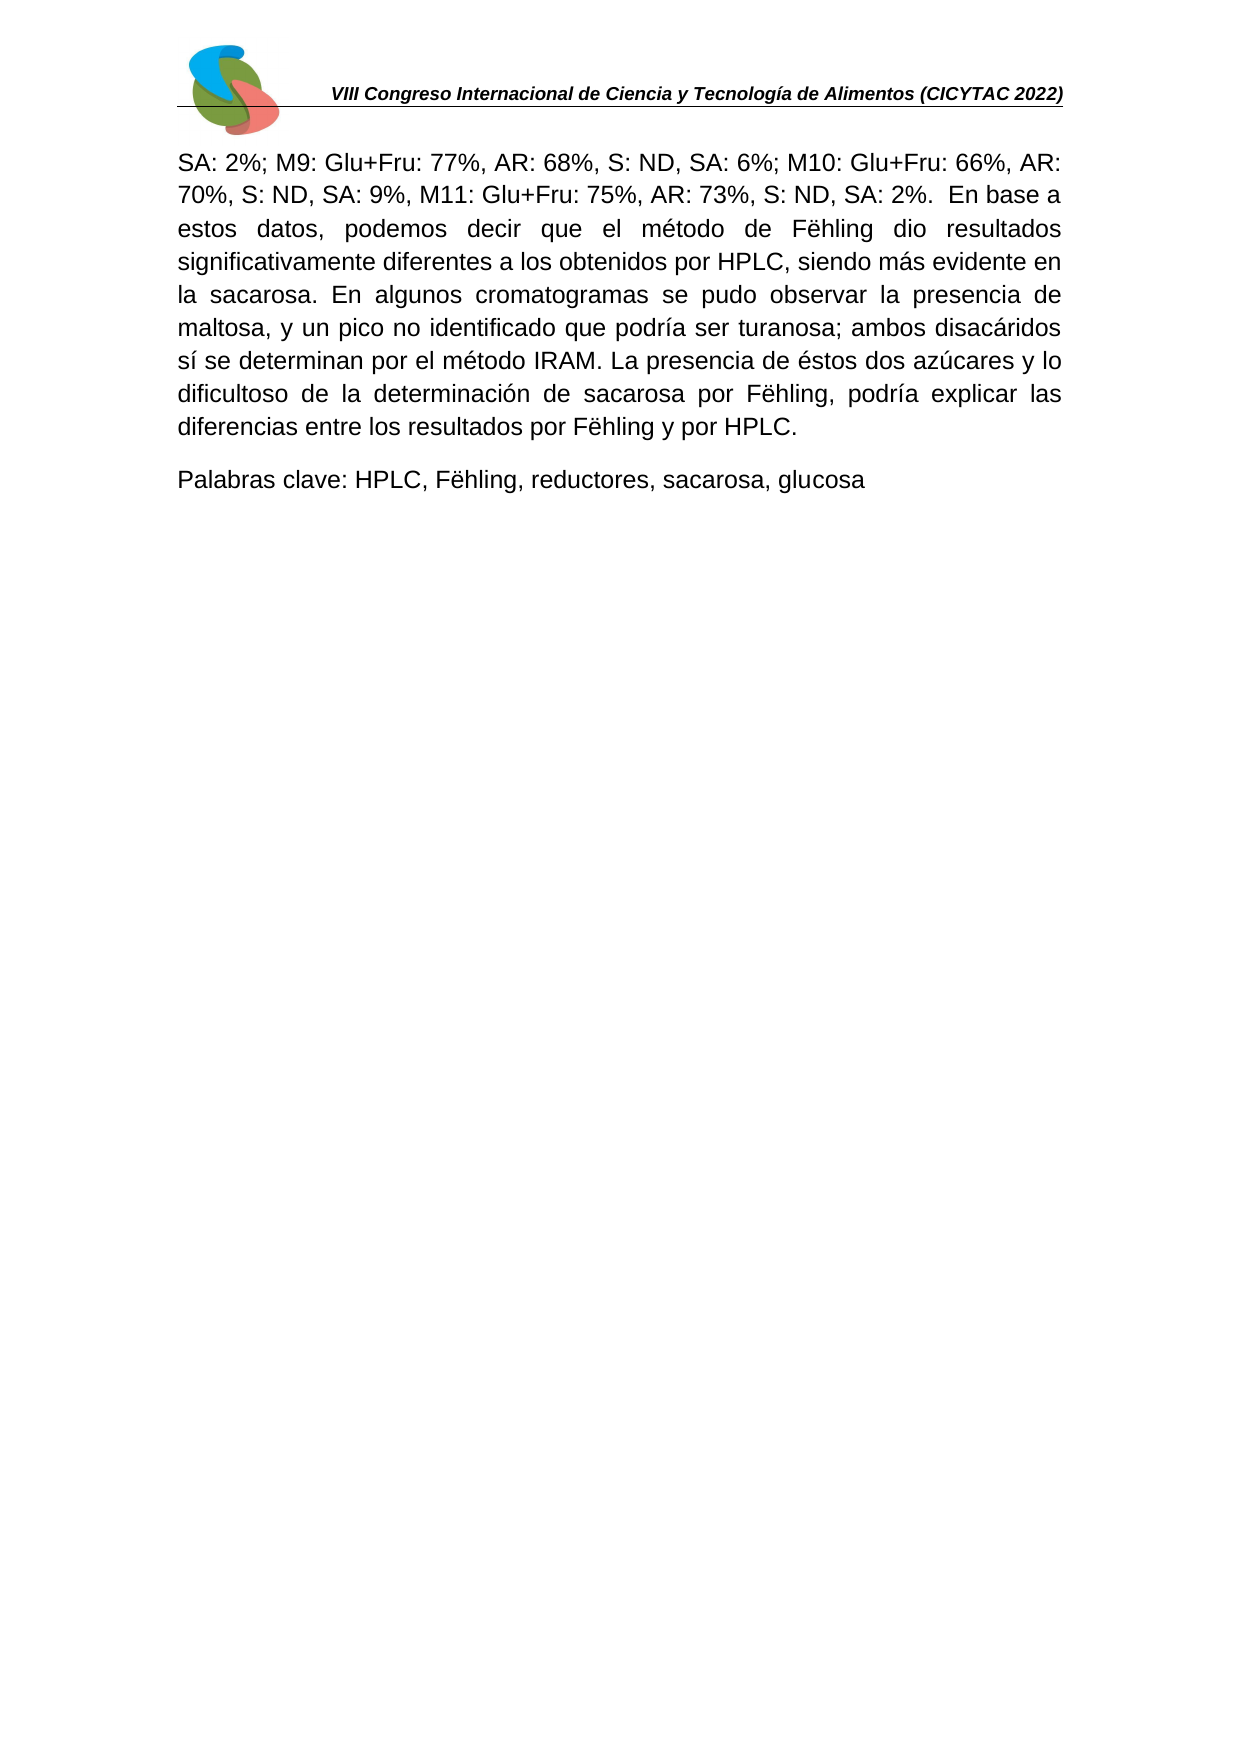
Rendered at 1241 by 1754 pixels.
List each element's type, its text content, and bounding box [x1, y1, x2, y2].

picture [178, 107, 289, 146]
picture [178, 37, 289, 106]
text Palabras clave: HPLC, Fëhling, reductores, sacarosa, glucosa [177, 466, 1063, 494]
